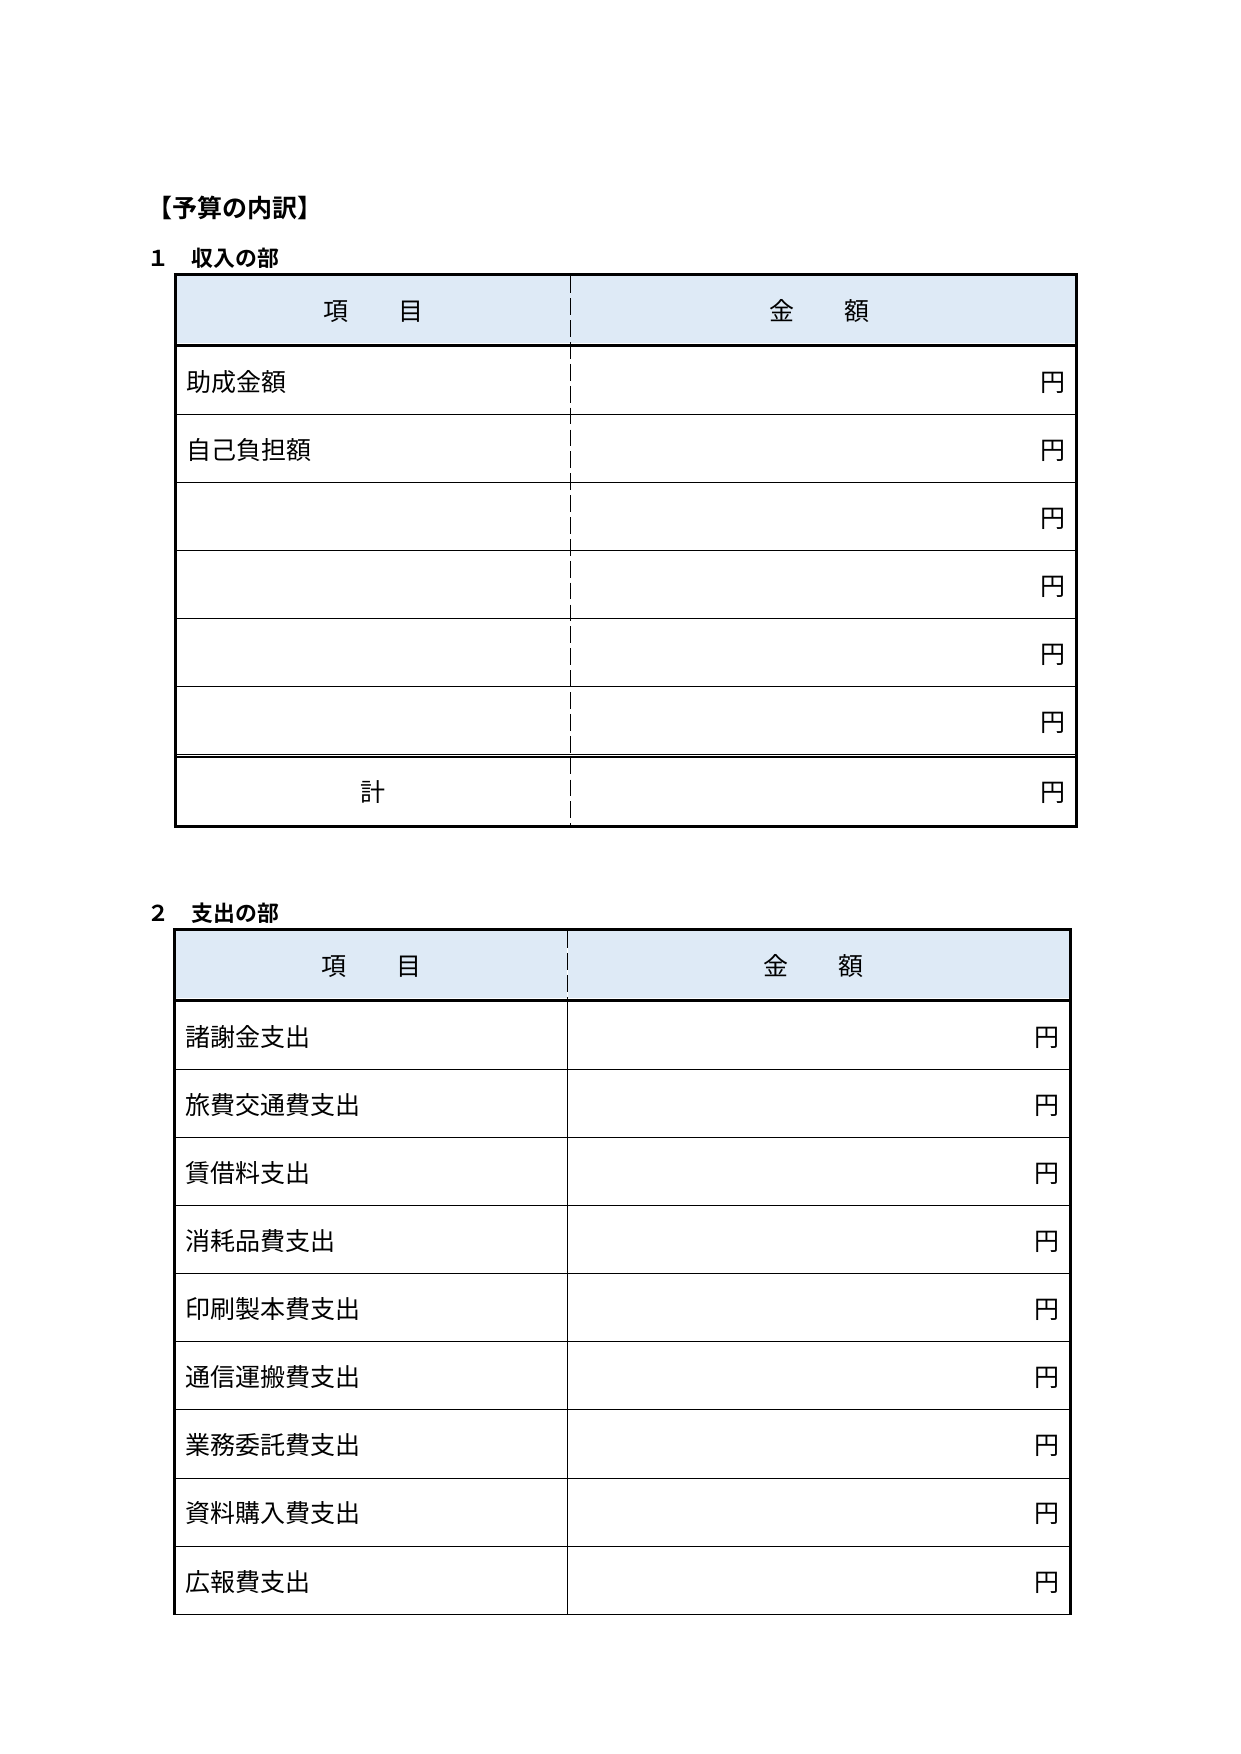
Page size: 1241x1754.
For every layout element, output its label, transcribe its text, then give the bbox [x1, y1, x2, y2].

table_cell 円 [568, 1547, 1069, 1614]
table_cell 円 [568, 1138, 1069, 1205]
text 【予算の内訳】 [148, 173, 1092, 240]
table_cell [177, 619, 571, 686]
table_cell 円 [571, 551, 1075, 618]
table_cell 円 [568, 1070, 1069, 1137]
table_header 項 目 [177, 276, 571, 343]
table_cell 円 [568, 1206, 1069, 1273]
table_cell 円 [571, 415, 1075, 482]
table_cell 広報費支出 [176, 1547, 567, 1614]
table_cell 円 [571, 687, 1075, 754]
table_header 金 額 [571, 276, 1075, 343]
table_cell 賃借料支出 [176, 1138, 567, 1205]
text １ 収入の部 [148, 240, 1092, 273]
text ２ 支出の部 [148, 895, 1092, 928]
table_cell 印刷製本費支出 [176, 1274, 567, 1341]
table_cell 円 [571, 347, 1075, 414]
table_cell 円 [568, 1274, 1069, 1341]
table_cell 資料購入費支出 [176, 1479, 567, 1546]
table_cell 通信運搬費支出 [176, 1342, 567, 1409]
table_header 項 目 [176, 931, 567, 998]
table_cell 円 [571, 619, 1075, 686]
table_cell [177, 551, 571, 618]
table_cell 自己負担額 [177, 415, 571, 482]
table_header 金 額 [568, 931, 1069, 998]
table_cell 円 [571, 758, 1075, 824]
table_cell 旅費交通費支出 [176, 1070, 567, 1137]
table_cell [177, 687, 571, 754]
table_cell 円 [568, 1342, 1069, 1409]
table_cell [177, 483, 571, 550]
table_cell 円 [571, 483, 1075, 550]
table_cell 円 [568, 1410, 1069, 1477]
table_cell 業務委託費支出 [176, 1410, 567, 1477]
table_cell 計 [177, 758, 571, 824]
table_cell 円 [568, 1479, 1069, 1546]
table_cell 円 [568, 1002, 1069, 1069]
table_cell 消耗品費支出 [176, 1206, 567, 1273]
table_cell 諸謝金支出 [176, 1002, 567, 1069]
table_cell 助成金額 [177, 347, 571, 414]
